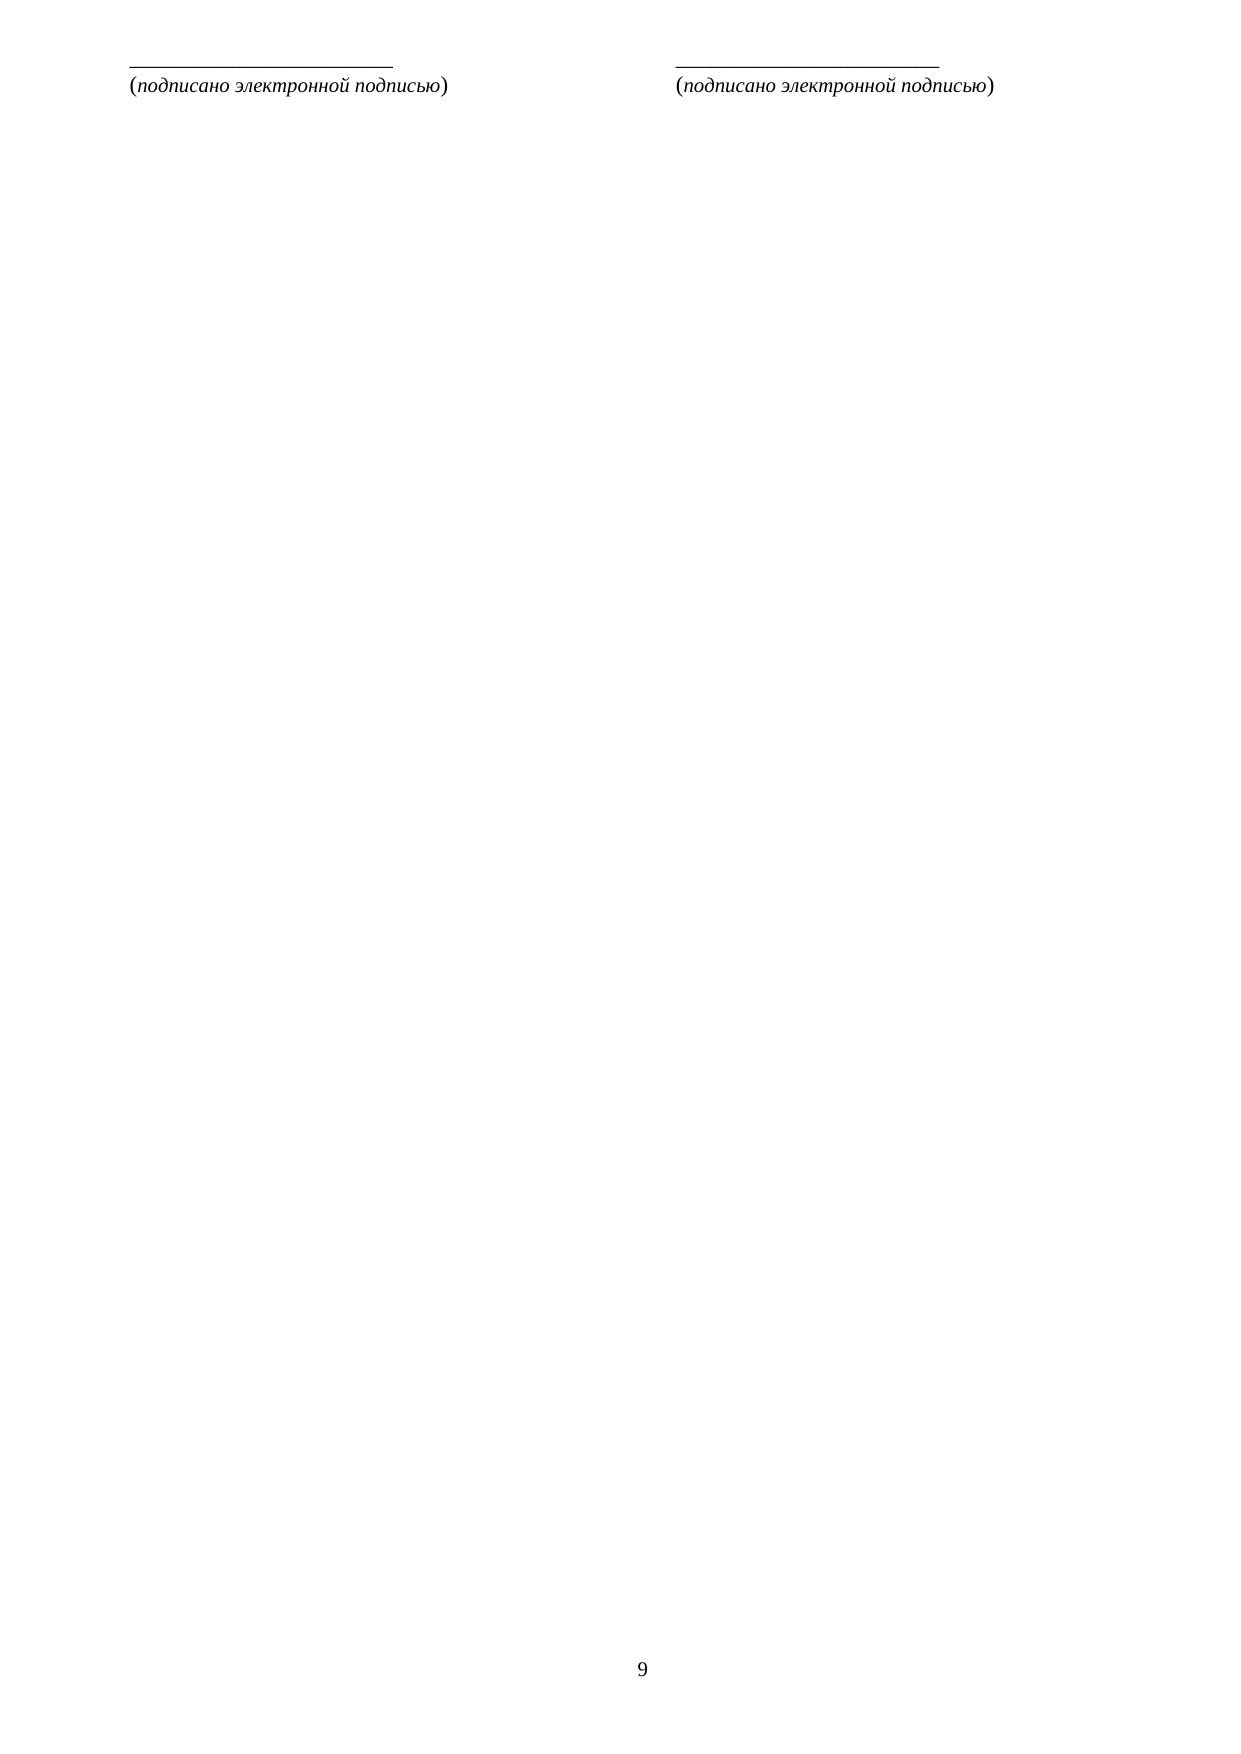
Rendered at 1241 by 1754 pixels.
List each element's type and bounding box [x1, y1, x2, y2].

table_header [664, 44, 1188, 97]
table_header [118, 44, 664, 97]
